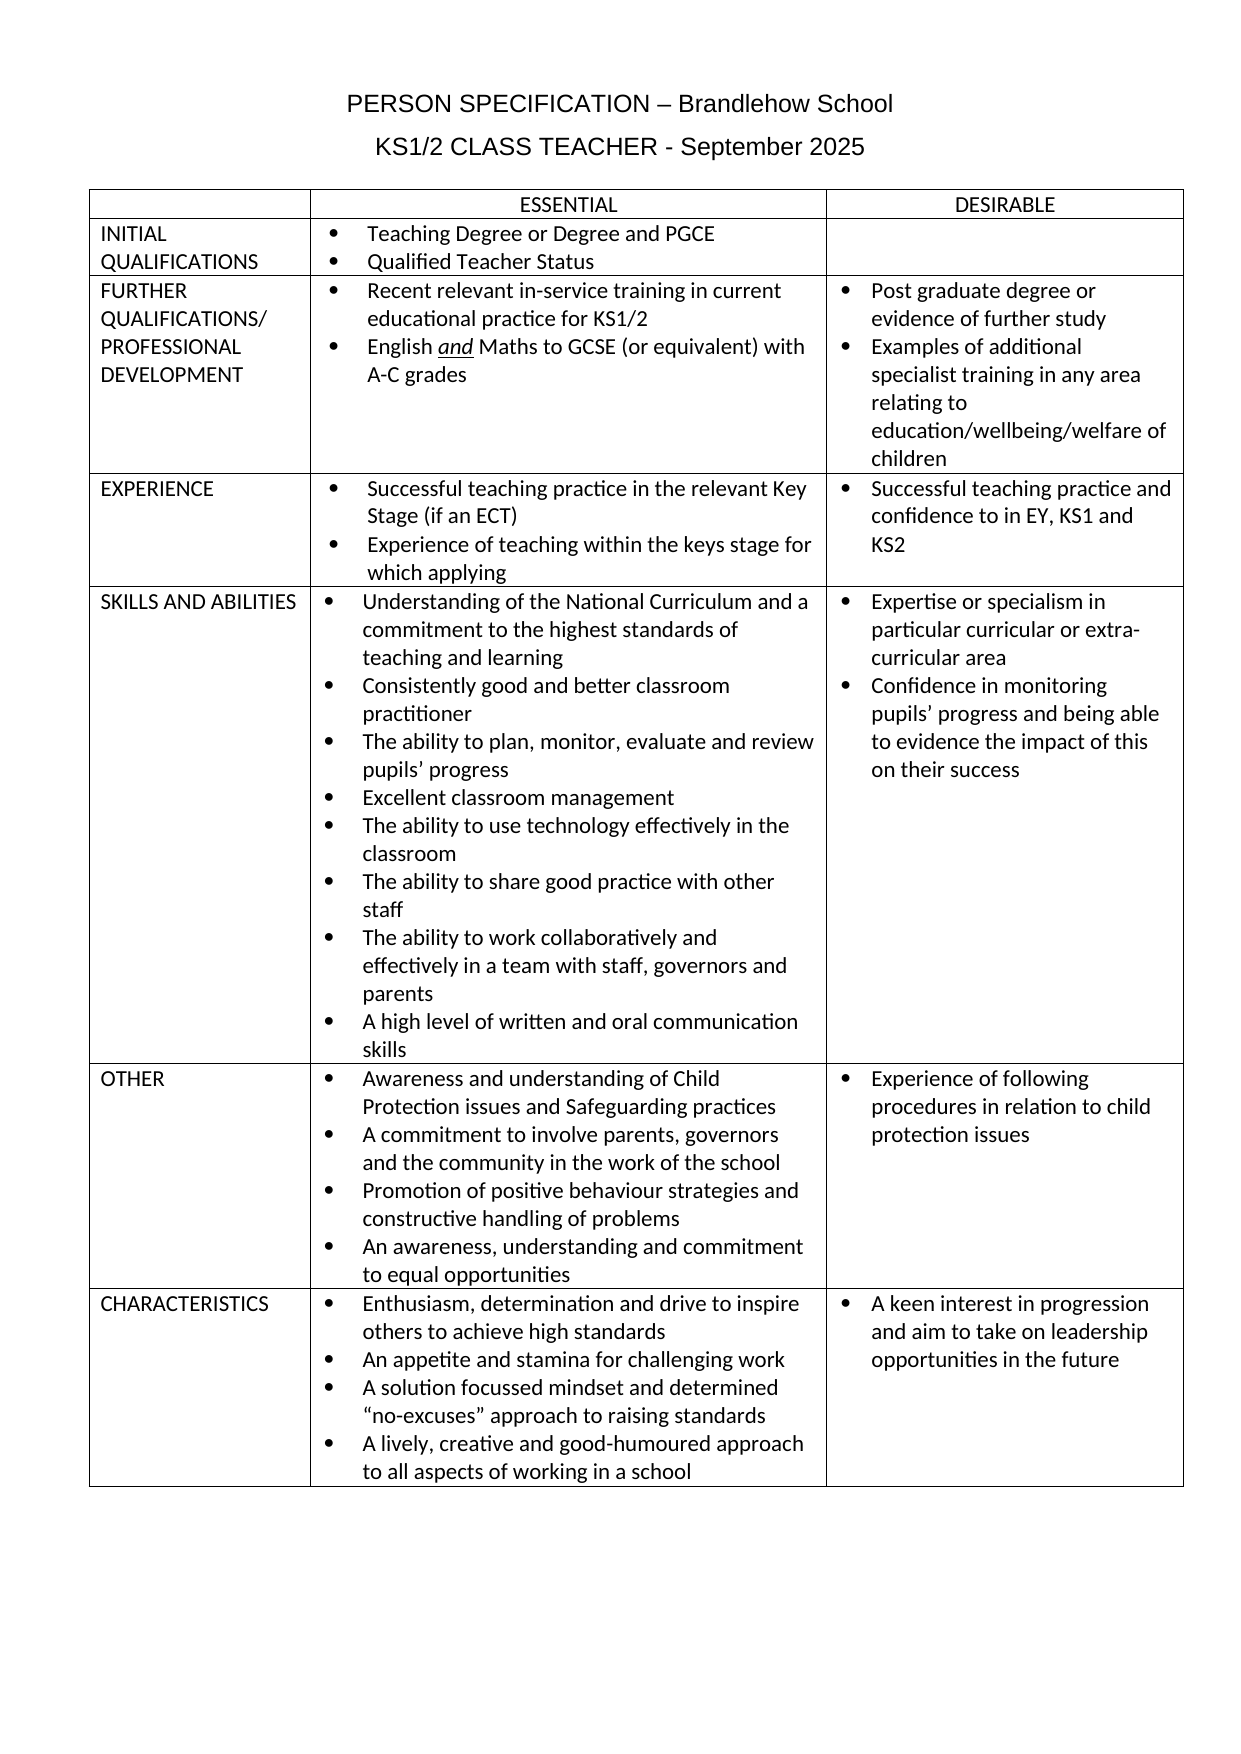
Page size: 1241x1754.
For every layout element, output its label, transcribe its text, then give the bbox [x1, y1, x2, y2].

table_cell Awareness and understanding of Child Protection issues and Safeguarding practices A commitment to involve parents, governors and the community in the work of the school Promotion of positive behaviour strategies and constructive handling of problems An awareness, understanding and commitment to equal opportunities [311, 1064, 826, 1288]
table_cell Successful teaching practice and confidence to in EY, KS1 and KS2 [827, 474, 1183, 586]
table_cell OTHER [90, 1064, 310, 1288]
text PERSON SPECIFICATION – Brandlehow School [89, 89, 1152, 117]
table_cell Understanding of the National Curriculum and a commitment to the highest standards of teaching and learning Consistently good and better classroom practitioner The ability to plan, monitor, evaluate and review pupils’ progress Excellent classroom management The ability to use technology effectively in the classroom The ability to share good practice with other staff The ability to work collaboratively and effectively in a team with staff, governors and parents A high level of written and oral communication skills [311, 587, 826, 1063]
table_cell EXPERIENCE [90, 474, 310, 586]
table_header DESIRABLE [827, 190, 1183, 218]
table_cell Recent relevant in-service training in current educational practice for KS1/2 English and Maths to GCSE (or equivalent) with A-C grades [311, 276, 826, 473]
table_cell Experience of following procedures in relation to child protection issues [827, 1064, 1183, 1288]
table_cell Enthusiasm, determination and drive to inspire others to achieve high standards An appetite and stamina for challenging work A solution focussed mindset and determined “no-excuses” approach to raising standards A lively, creative and good-humoured approach to all aspects of working in a school [311, 1289, 826, 1486]
table_cell Successful teaching practice in the relevant Key Stage (if an ECT) Experience of teaching within the keys stage for which applying [311, 474, 826, 586]
table_cell A keen interest in progression and aim to take on leadership opportunities in the future [827, 1289, 1183, 1486]
table_cell FURTHER QUALIFICATIONS/ PROFESSIONAL DEVELOPMENT [90, 276, 310, 473]
table_header [90, 190, 310, 218]
table_cell CHARACTERISTICS [90, 1289, 310, 1486]
table_cell SKILLS AND ABILITIES [90, 587, 310, 1063]
table_cell Expertise or specialism in particular curricular or extra-curricular area Confidence in monitoring pupils’ progress and being able to evidence the impact of this on their success [827, 587, 1183, 1063]
text KS1/2 CLASS TEACHER - September 2025 [89, 132, 1152, 161]
table_header ESSENTIAL [311, 190, 826, 218]
table_cell Teaching Degree or Degree and PGCE Qualified Teacher Status [311, 219, 826, 275]
table_cell [827, 219, 1183, 275]
table_cell INITIAL QUALIFICATIONS [90, 219, 310, 275]
table_cell Post graduate degree or evidence of further study Examples of additional specialist training in any area relating to education/wellbeing/welfare of children [827, 276, 1183, 473]
